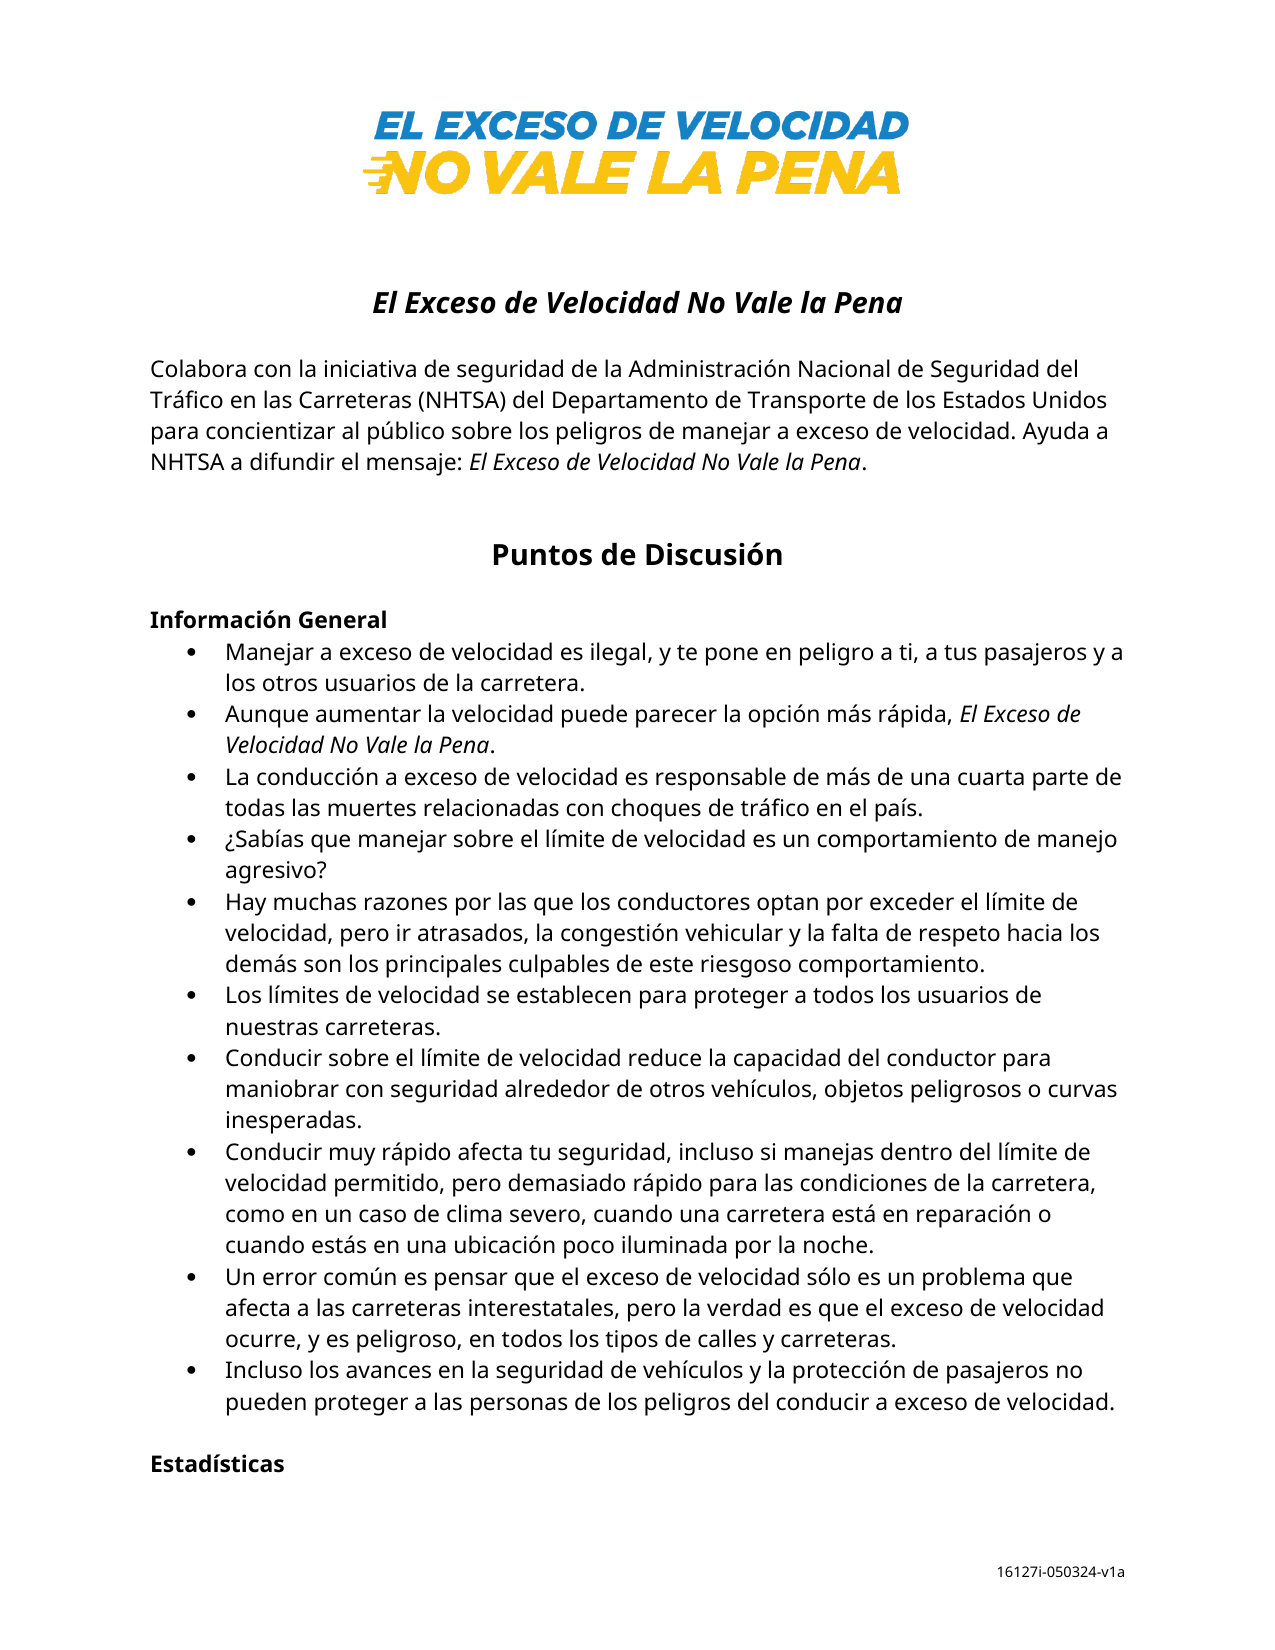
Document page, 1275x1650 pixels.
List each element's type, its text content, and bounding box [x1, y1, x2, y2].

subtitle El Exceso de Velocidad No Vale la Pena [150, 282, 1125, 322]
text Colabora con la iniciativa de seguridad de la Administración Nacional de Seguridad del Tráfico en las Carreteras (NHTSA) del Departamento de Transporte de los Estados Unidos para concientizar al público sobre los peligros de manejar a exceso de velocidad. Ayuda a NHTSA a difundir el mensaje: El Exceso de Velocidad No Vale la Pena. [150, 352, 1125, 477]
list Los límites de velocidad se establecen para proteger a todos los usuarios de nuestras carreteras. [187, 979, 1125, 1042]
text Información General [150, 604, 1125, 636]
subtitle Puntos de Discusión [150, 534, 1125, 573]
text Estadísticas [150, 1448, 1125, 1479]
list La conducción a exceso de velocidad es responsable de más de una cuarta parte de todas las muertes relacionadas con choques de tráfico en el país. [187, 761, 1125, 823]
list Manejar a exceso de velocidad es ilegal, y te pone en peligro a ti, a tus pasajeros y a los otros usuarios de la carretera. [187, 636, 1125, 698]
picture [316, 60, 959, 257]
list Un error común es pensar que el exceso de velocidad sólo es un problema que afecta a las carreteras interestatales, pero la verdad es que el exceso de velocidad ocurre, y es peligroso, en todos los tipos de calles y carreteras. [187, 1261, 1125, 1354]
list Hay muchas razones por las que los conductores optan por exceder el límite de velocidad, pero ir atrasados, la congestión vehicular y la falta de respeto hacia los demás son los principales culpables de este riesgoso comportamiento. [187, 886, 1125, 979]
list Conducir sobre el límite de velocidad reduce la capacidad del conductor para maniobrar con seguridad alrededor de otros vehículos, objetos peligrosos o curvas inesperadas. [187, 1042, 1125, 1136]
list Aunque aumentar la velocidad puede parecer la opción más rápida, El Exceso de Velocidad No Vale la Pena. [187, 698, 1125, 761]
list Conducir muy rápido afecta tu seguridad, incluso si manejas dentro del límite de velocidad permitido, pero demasiado rápido para las condiciones de la carretera, como en un caso de clima severo, cuando una carretera está en reparación o cuando estás en una ubicación poco iluminada por la noche. [187, 1136, 1125, 1261]
list ¿Sabías que manejar sobre el límite de velocidad es un comportamiento de manejo agresivo? [187, 823, 1125, 886]
list Incluso los avances en la seguridad de vehículos y la protección de pasajeros no pueden proteger a las personas de los peligros del conducir a exceso de velocidad. [187, 1354, 1125, 1417]
